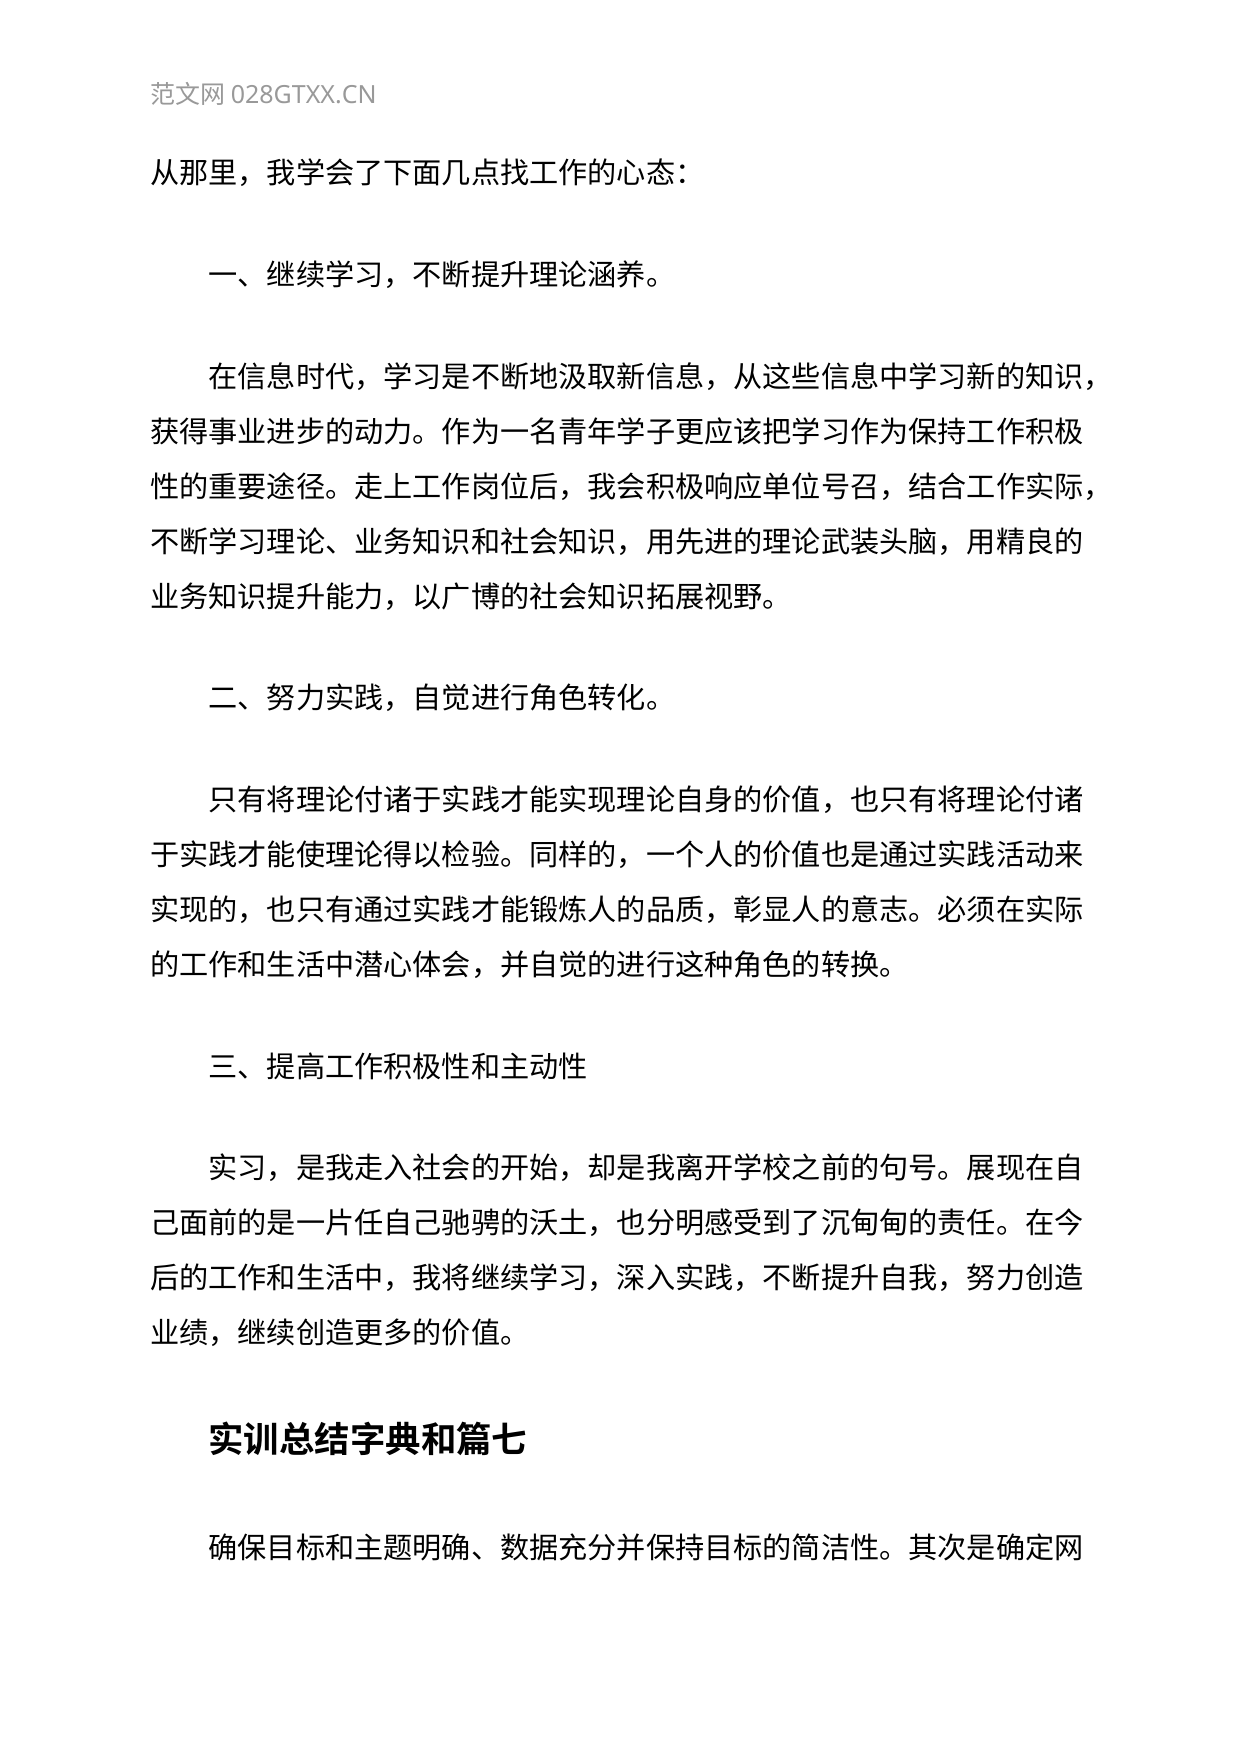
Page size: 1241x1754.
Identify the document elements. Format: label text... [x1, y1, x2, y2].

text 实习，是我走入社会的开始，却是我离开学校之前的句号。展现在自己面前的是一片任自己驰骋的沃土，也分明感受到了沉甸甸的责任。在今后的工作和生活中，我将继续学习，深入实践，不断提升自我，努力创造业绩，继续创造更多的价值。 [150, 1145, 1090, 1352]
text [150, 1525, 1090, 1567]
text 二、努力实践，自觉进行角色转化。 [150, 675, 1090, 717]
text 实训总结字典和篇七 [150, 1411, 1090, 1463]
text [150, 150, 1090, 192]
text 一、继续学习，不断提升理论涵养。 [150, 252, 1090, 294]
text 三、提高工作积极性和主动性 [150, 1043, 1090, 1085]
text 只有将理论付诸于实践才能实现理论自身的价值，也只有将理论付诸于实践才能使理论得以检验。同样的，一个人的价值也是通过实践活动来实现的，也只有通过实践才能锻炼人的品质，彰显人的意志。必须在实际的工作和生活中潜心体会，并自觉的进行这种角色的转换。 [150, 777, 1090, 984]
text 在信息时代，学习是不断地汲取新信息，从这些信息中学习新的知识，获得事业进步的动力。作为一名青年学子更应该把学习作为保持工作积极性的重要途径。走上工作岗位后，我会积极响应单位号召，结合工作实际，不断学习理论、业务知识和社会知识，用先进的理论武装头脑，用精良的业务知识提升能力，以广博的社会知识拓展视野。 [150, 353, 1090, 615]
